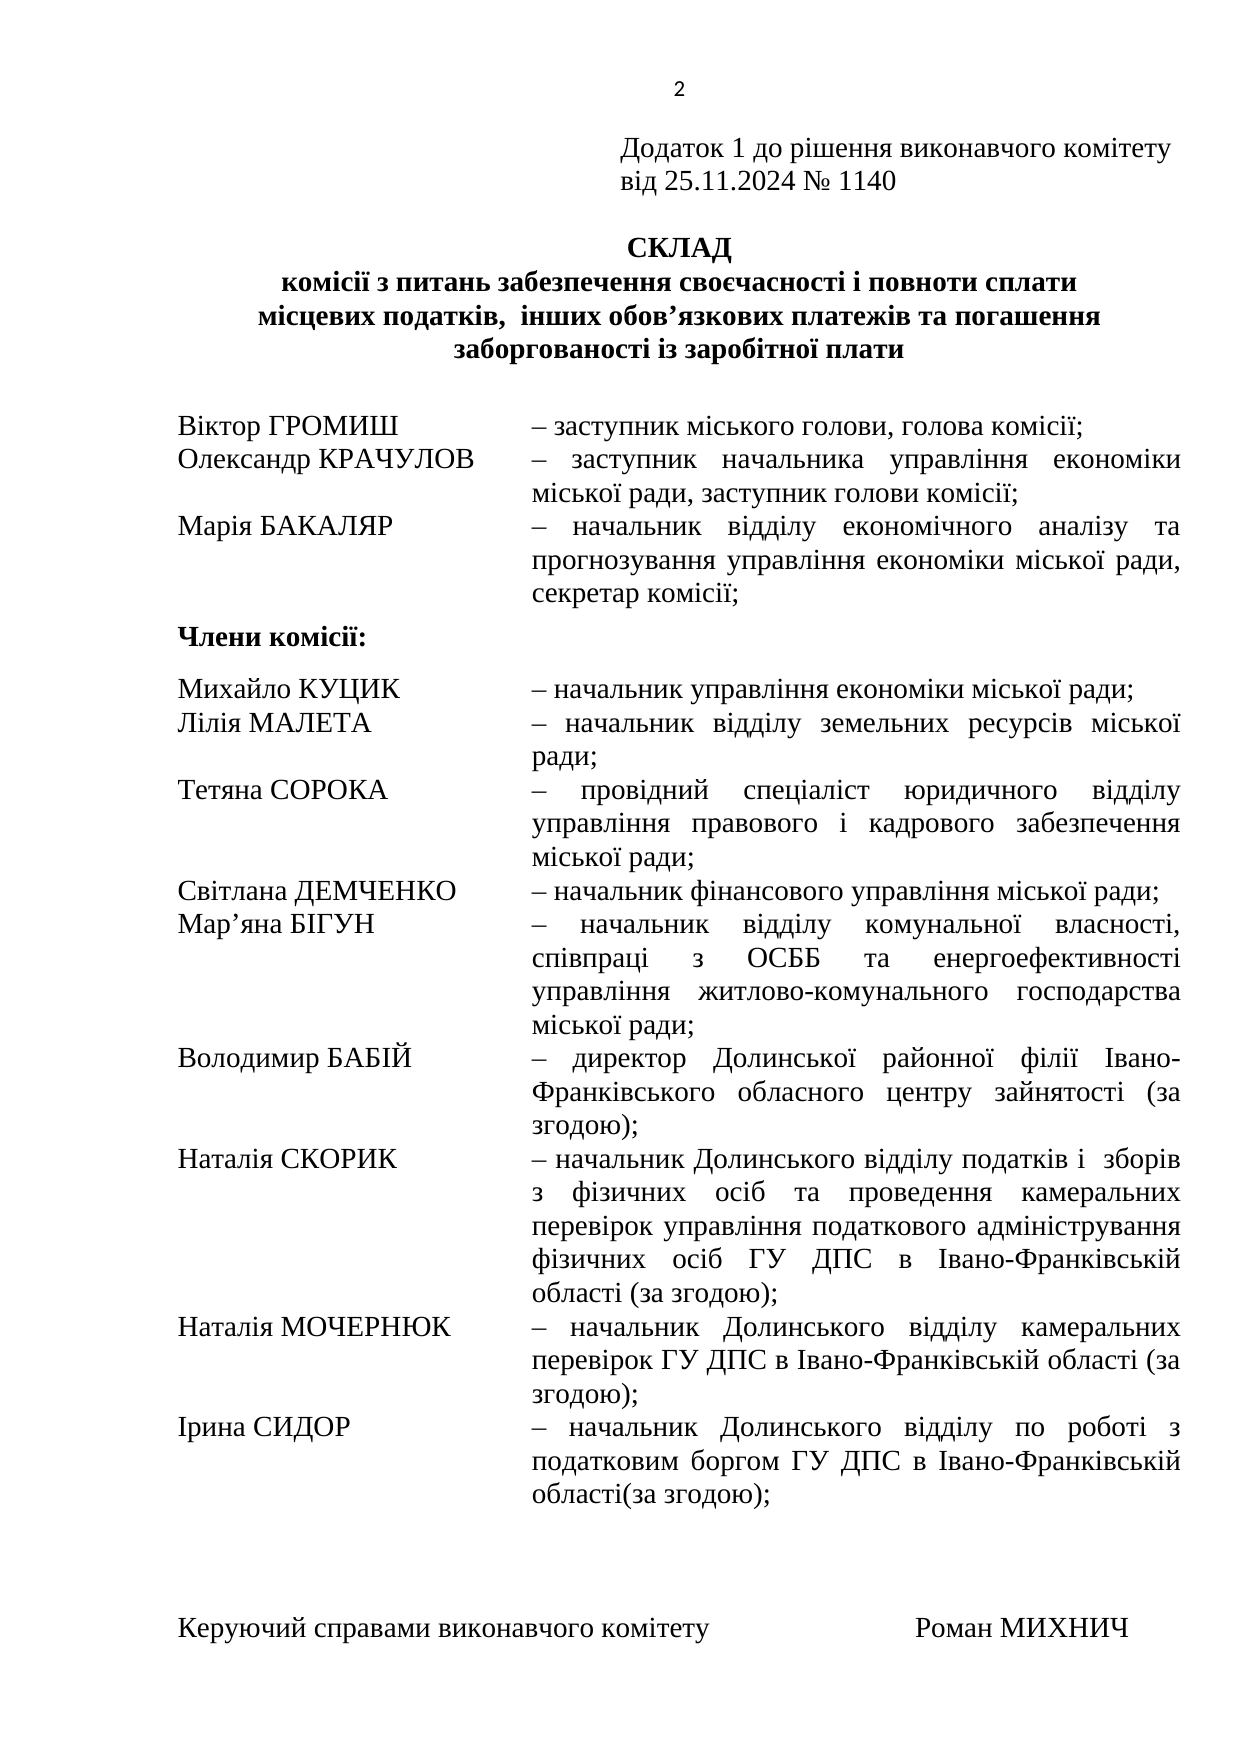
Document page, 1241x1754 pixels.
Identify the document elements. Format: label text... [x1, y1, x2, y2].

text Додаток 1 до рішення виконавчого комітету [620, 130, 1181, 163]
text Члени комісії: [177, 619, 1181, 652]
text Лілія МАЛЕТА – начальник відділу земельних ресурсів міської ради; [177, 705, 1181, 772]
text СКЛАД [192, 231, 1166, 264]
text Михайло КУЦИК – начальник управління економіки міської ради; [177, 671, 532, 705]
text Володимир БАБІЙ – директор Долинської районної філії Івано-Франківського обласного центру зайнятості (за згодою); [177, 1040, 1181, 1141]
text Марія БАКАЛЯР – начальник відділу економічного аналізу та прогнозування управління економіки міської ради, секретар комісії; [177, 508, 1181, 609]
text Керуючий справами виконавчого комітету Роман МИХНИЧ [177, 1611, 1181, 1644]
text Віктор ГРОМИШ – заступник міського голови, голова комісії; [177, 408, 532, 441]
text Тетяна СОРОКА – провідний спеціаліст юридичного відділу управління правового і кадрового забезпечення міської ради; [177, 772, 1181, 873]
text Наталія СКОРИК – начальник Долинського відділу податків і зборів з фізичних осіб та проведення камеральних перевірок управління податкового адміністрування фізичних осіб ГУ ДПС в Івано-Франківській області (за згодою); [177, 1141, 1181, 1309]
text Світлана ДЕМЧЕНКО – начальник фінансового управління міської ради; [553, 873, 1181, 906]
text місцевих податків, інших обов’язкових платежів та погашення заборгованості із заробітної плати [177, 298, 1181, 365]
text Наталія МОЧЕРНЮК – начальник Долинського відділу камеральних перевірок ГУ ДПС в Івано-Франківській області (за згодою); [177, 1309, 1181, 1409]
text Ірина СИДОР – начальник Долинського відділу по роботі з податковим боргом ГУ ДПС в Івано-Франківській області(за згодою); [177, 1409, 1181, 1510]
text Віктор ГРОМИШ – заступник міського голови, голова комісії; [553, 408, 1181, 441]
text комісії з питань забезпечення своєчасності і повноти сплати [177, 264, 1181, 298]
text Олександр КРАЧУЛОВ – заступник начальника управління економіки міської ради, заступник голови комісії; [177, 441, 1181, 508]
text Мар’яна БІГУН – начальник відділу комунальної власності, співпраці з ОСББ та енергоефективності управління житлово-комунального господарства міської ради; [177, 906, 1181, 1040]
text Світлана ДЕМЧЕНКО – начальник фінансового управління міської ради; [177, 873, 532, 906]
text Михайло КУЦИК – начальник управління економіки міської ради; [553, 671, 1181, 705]
text від 25.11.2024 № 1140 [620, 163, 1181, 197]
